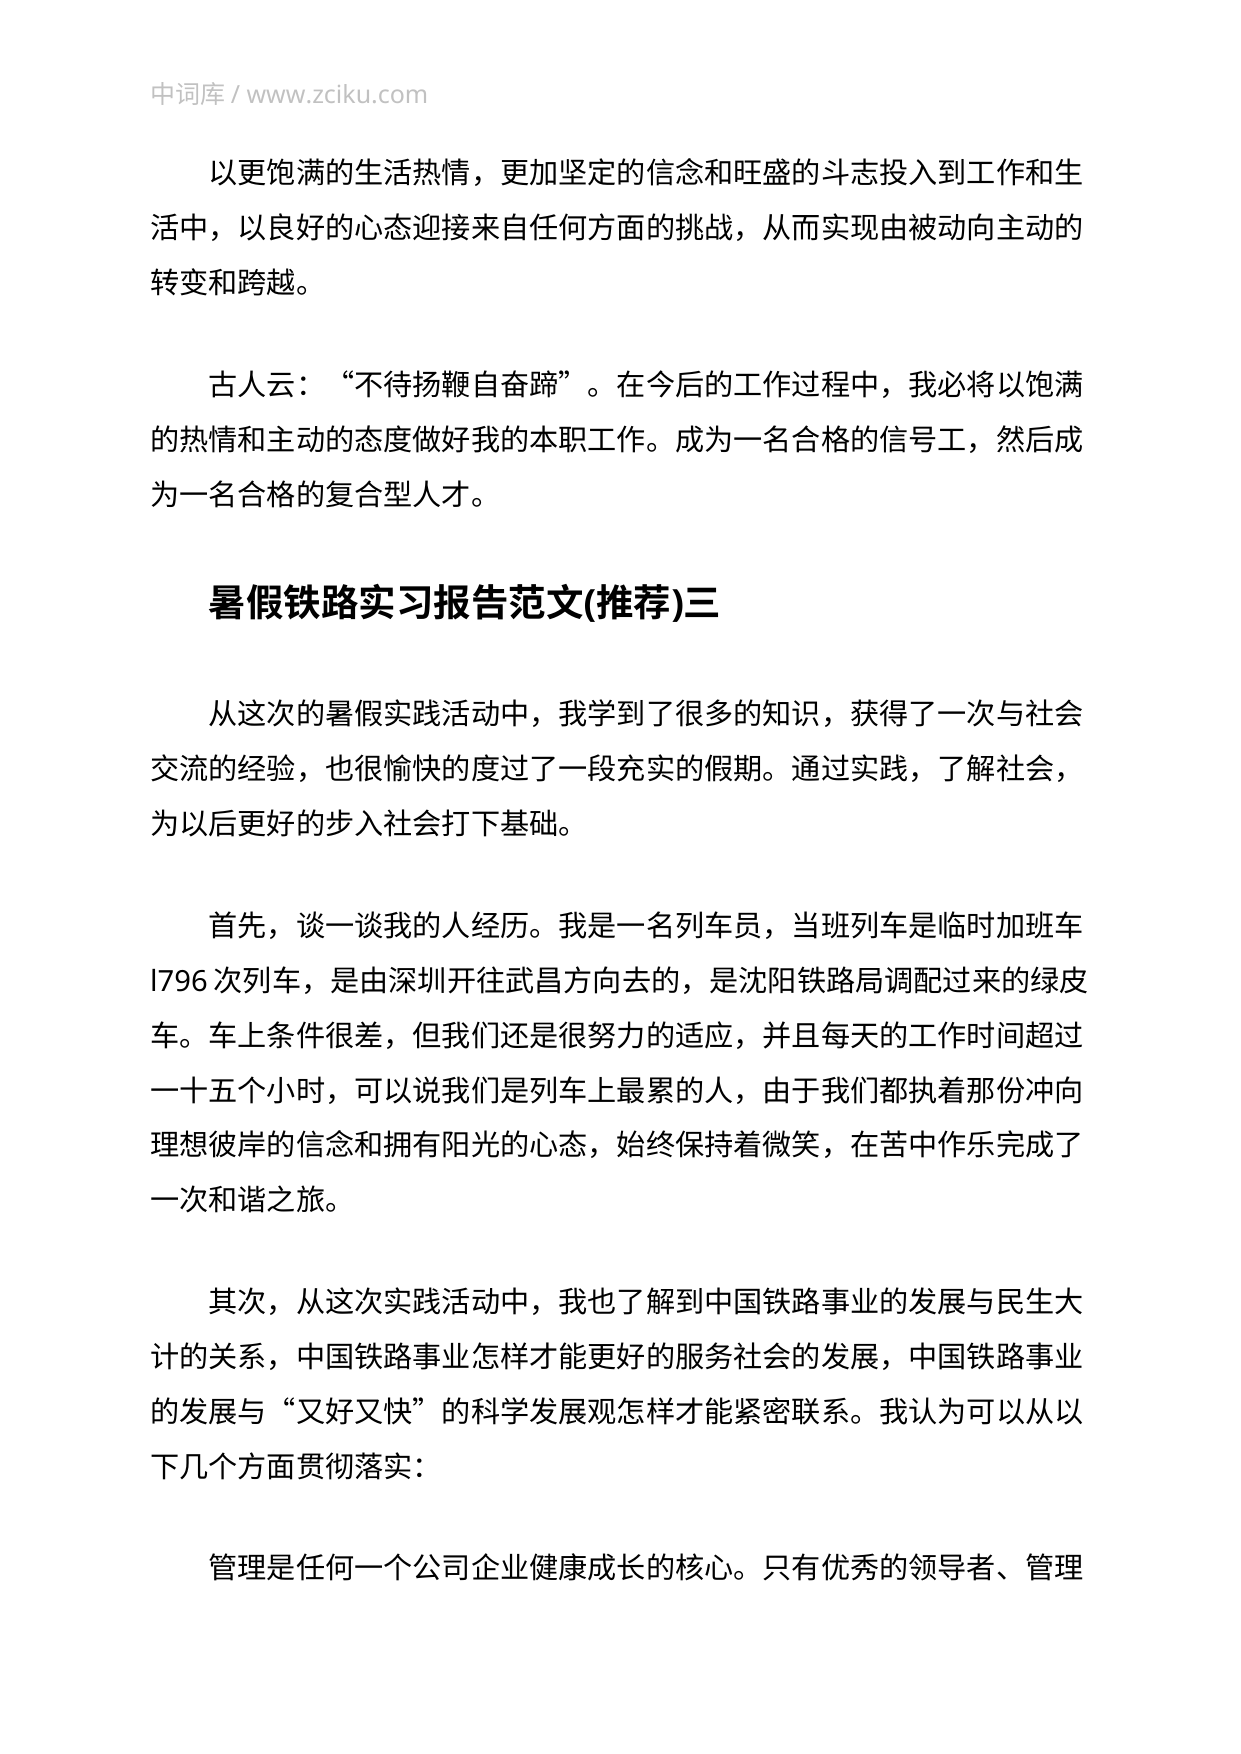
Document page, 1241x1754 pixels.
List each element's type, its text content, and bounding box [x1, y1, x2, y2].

text 古人云：“不待扬鞭自奋蹄”。在今后的工作过程中，我必将以饱满的热情和主动的态度做好我的本职工作。成为一名合格的信号工，然后成为一名合格的复合型人才。 [150, 362, 1090, 514]
text 其次，从这次实践活动中，我也了解到中国铁路事业的发展与民生大计的关系，中国铁路事业怎样才能更好的服务社会的发展，中国铁路事业的发展与“又好又快”的科学发展观怎样才能紧密联系。我认为可以从以下几个方面贯彻落实： [150, 1279, 1090, 1486]
text 从这次的暑假实践活动中，我学到了很多的知识，获得了一次与社会交流的经验，也很愉快的度过了一段充实的假期。通过实践，了解社会，为以后更好的步入社会打下基础。 [150, 691, 1090, 843]
text 暑假铁路实习报告范文(推荐)三 [150, 573, 1090, 628]
text 首先，谈一谈我的人经历。我是一名列车员，当班列车是临时加班车l796次列车，是由深圳开往武昌方向去的，是沈阳铁路局调配过来的绿皮车。车上条件很差，但我们还是很努力的适应，并且每天的工作时间超过一十五个小时，可以说我们是列车上最累的人，由于我们都执着那份冲向理想彼岸的信念和拥有阳光的心态，始终保持着微笑，在苦中作乐完成了一次和谐之旅。 [150, 902, 1090, 1219]
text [150, 1545, 1090, 1587]
text 以更饱满的生活热情，更加坚定的信念和旺盛的斗志投入到工作和生活中，以良好的心态迎接来自任何方面的挑战，从而实现由被动向主动的转变和跨越。 [150, 150, 1090, 302]
